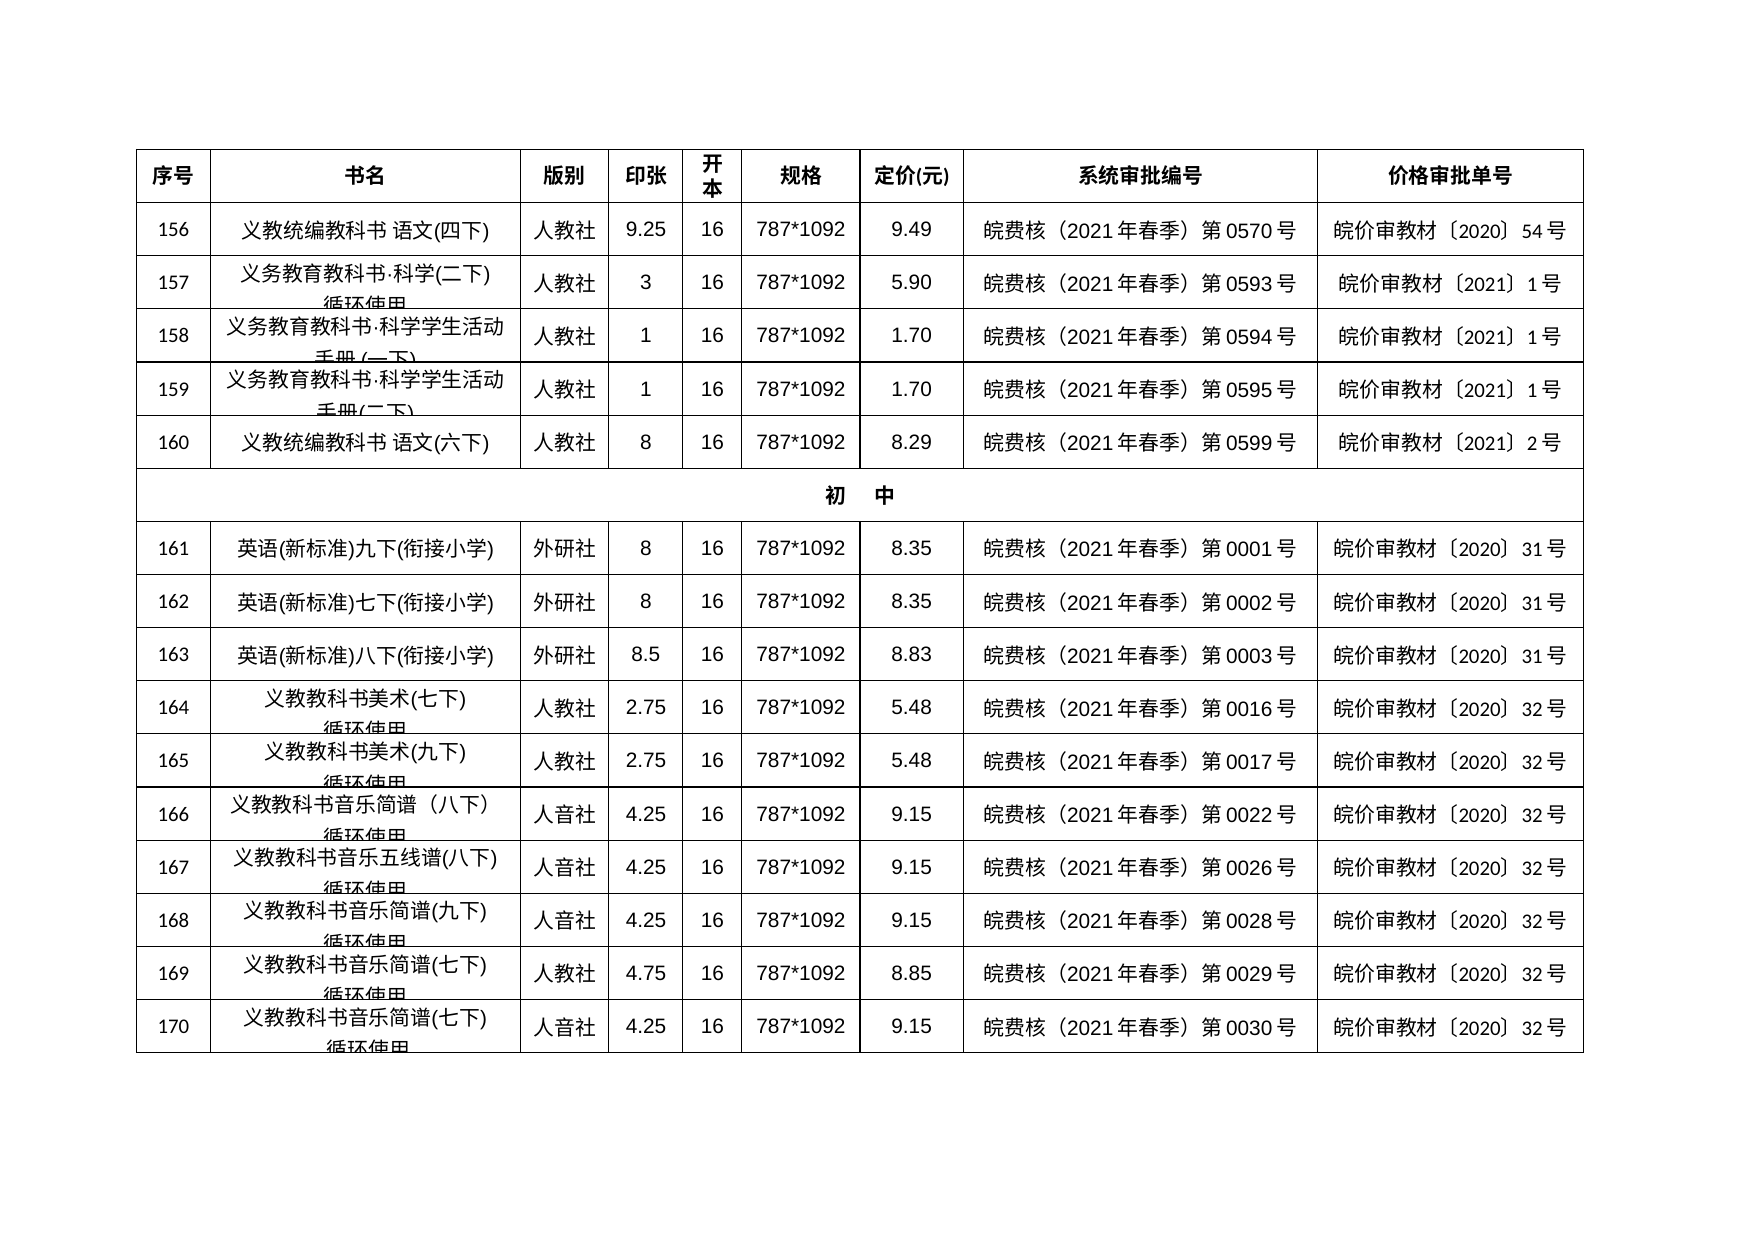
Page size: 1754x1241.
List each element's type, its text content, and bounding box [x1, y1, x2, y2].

table_cell 162 [137, 575, 210, 627]
table_cell 2.75 [609, 734, 682, 786]
table_cell 4.25 [609, 841, 682, 893]
table_cell 5.48 [861, 681, 963, 733]
table_cell 5.90 [861, 256, 963, 308]
table_cell 16 [683, 947, 741, 999]
table_header 价格审批单号 [1318, 150, 1583, 202]
table_cell 皖费核（2021年春季）第0594号 [964, 309, 1317, 361]
table_cell 皖价审教材〔2020〕31号 [1318, 628, 1583, 680]
table_cell 皖价审教材〔2020〕32号 [1318, 1000, 1583, 1052]
table_cell 人音社 [521, 894, 608, 946]
table_cell 787*1092 [742, 734, 859, 786]
table_cell 16 [683, 681, 741, 733]
table_cell 英语(新标准)七下(衔接小学) [211, 575, 520, 627]
table_cell 160 [137, 416, 210, 468]
table_cell 787*1092 [742, 309, 859, 361]
table_cell 皖价审教材〔2020〕32号 [1318, 841, 1583, 893]
table_cell 1.70 [861, 309, 963, 361]
table_cell 8.85 [861, 947, 963, 999]
table_cell 皖价审教材〔2020〕32号 [1318, 681, 1583, 733]
table_cell 皖价审教材〔2020〕54号 [1318, 203, 1583, 255]
table_cell 英语(新标准)八下(衔接小学) [211, 628, 520, 680]
table_cell 9.15 [861, 841, 963, 893]
table_header 定价(元) [861, 150, 963, 202]
table_cell 9.15 [861, 788, 963, 839]
table_cell 皖价审教材〔2020〕31号 [1318, 575, 1583, 627]
table_cell 169 [137, 947, 210, 999]
table_cell 皖价审教材〔2021〕2号 [1318, 416, 1583, 468]
table_cell 4.25 [609, 1000, 682, 1052]
table_cell 161 [137, 522, 210, 574]
table_cell 人教社 [521, 681, 608, 733]
table_cell 皖费核（2021年春季）第0599号 [964, 416, 1317, 468]
table_cell 皖费核（2021年春季）第0026号 [964, 841, 1317, 893]
table_cell 1 [609, 309, 682, 361]
table_cell 人教社 [521, 734, 608, 786]
table_header 系统审批编号 [964, 150, 1317, 202]
table_cell 初 中 [137, 469, 1583, 521]
table_cell 16 [683, 363, 741, 414]
table_cell 8.29 [861, 416, 963, 468]
table_cell 3 [609, 256, 682, 308]
table_cell 人音社 [521, 1000, 608, 1052]
table_cell 166 [137, 788, 210, 839]
table_cell 787*1092 [742, 1000, 859, 1052]
table_cell 义教教科书音乐简谱(七下) 循环使用 [211, 1000, 520, 1052]
table_cell 外研社 [521, 628, 608, 680]
table_header 开本 [683, 150, 741, 202]
table_cell 皖费核（2021年春季）第0030号 [964, 1000, 1317, 1052]
table_cell 9.15 [861, 1000, 963, 1052]
table_cell 4.25 [609, 894, 682, 946]
table_cell 157 [137, 256, 210, 308]
table_cell 皖价审教材〔2021〕1号 [1318, 363, 1583, 414]
table_cell 义教教科书音乐简谱（八下） 循环使用 [211, 788, 520, 839]
table_cell 9.49 [861, 203, 963, 255]
table_cell 8.83 [861, 628, 963, 680]
table_cell 外研社 [521, 522, 608, 574]
table_cell 义教教科书音乐五线谱(八下) 循环使用 [211, 841, 520, 893]
table_cell 人音社 [521, 788, 608, 839]
table_cell 8.5 [609, 628, 682, 680]
table_cell 皖费核（2021年春季）第0593号 [964, 256, 1317, 308]
table_cell 皖价审教材〔2021〕1号 [1318, 256, 1583, 308]
table_cell 164 [137, 681, 210, 733]
table_cell 787*1092 [742, 522, 859, 574]
table_cell 158 [137, 309, 210, 361]
table_cell 英语(新标准)九下(衔接小学) [211, 522, 520, 574]
table_cell 787*1092 [742, 788, 859, 839]
table_cell 皖费核（2021年春季）第0002号 [964, 575, 1317, 627]
table_cell 156 [137, 203, 210, 255]
table_header 序号 [137, 150, 210, 202]
table_cell 8 [609, 522, 682, 574]
table_cell 16 [683, 894, 741, 946]
table_header 印张 [609, 150, 682, 202]
table_cell 人教社 [521, 309, 608, 361]
table_cell 9.25 [609, 203, 682, 255]
table_header 规格 [742, 150, 859, 202]
table_cell 义教教科书音乐简谱(九下) 循环使用 [211, 894, 520, 946]
table_cell 16 [683, 309, 741, 361]
table_cell 人教社 [521, 203, 608, 255]
table_cell 8.35 [861, 575, 963, 627]
table_cell 787*1092 [742, 894, 859, 946]
table_cell 人教社 [521, 947, 608, 999]
table_cell 4.25 [609, 788, 682, 839]
table_cell 人音社 [521, 841, 608, 893]
table_cell 皖费核（2021年春季）第0003号 [964, 628, 1317, 680]
table_cell 皖费核（2021年春季）第0570号 [964, 203, 1317, 255]
table_cell 5.48 [861, 734, 963, 786]
table_cell 皖费核（2021年春季）第0017号 [964, 734, 1317, 786]
table_cell 义务教育教科书·科学学生活动手册 (一下) [211, 309, 520, 361]
table_cell 8.35 [861, 522, 963, 574]
table_cell 皖费核（2021年春季）第0028号 [964, 894, 1317, 946]
table_cell 16 [683, 203, 741, 255]
table_cell 外研社 [521, 575, 608, 627]
table_cell 168 [137, 894, 210, 946]
table_cell 皖价审教材〔2021〕1号 [1318, 309, 1583, 361]
table_cell 义教教科书美术(九下) 循环使用 [211, 734, 520, 786]
table_cell 义教统编教科书 语文(六下) [211, 416, 520, 468]
table_cell 170 [137, 1000, 210, 1052]
table_cell 2.75 [609, 681, 682, 733]
table_header 书名 [211, 150, 520, 202]
table_cell 16 [683, 734, 741, 786]
table_cell 787*1092 [742, 416, 859, 468]
table_cell 787*1092 [742, 256, 859, 308]
table_cell 1.70 [861, 363, 963, 414]
table_cell 159 [137, 363, 210, 414]
table_cell 皖费核（2021年春季）第0016号 [964, 681, 1317, 733]
table_cell 义教教科书音乐简谱(七下) 循环使用 [211, 947, 520, 999]
table_cell 义教统编教科书 语文(四下) [211, 203, 520, 255]
table_cell 165 [137, 734, 210, 786]
table_cell 16 [683, 522, 741, 574]
table_cell 皖价审教材〔2020〕32号 [1318, 947, 1583, 999]
table_cell 义教教科书美术(七下) 循环使用 [211, 681, 520, 733]
table_cell 1 [609, 363, 682, 414]
table_cell 787*1092 [742, 628, 859, 680]
table_cell 787*1092 [742, 203, 859, 255]
table_cell 皖价审教材〔2020〕32号 [1318, 894, 1583, 946]
table_cell 16 [683, 788, 741, 839]
table_cell 8 [609, 575, 682, 627]
table_cell 义务教育教科书·科学(二下) 循环使用 [211, 256, 520, 308]
table_cell 9.15 [861, 894, 963, 946]
table_cell 787*1092 [742, 841, 859, 893]
table_cell 787*1092 [742, 363, 859, 414]
table_cell 16 [683, 628, 741, 680]
table_cell 16 [683, 575, 741, 627]
table_cell 皖费核（2021年春季）第0029号 [964, 947, 1317, 999]
table_cell 义务教育教科书·科学学生活动手册(二下) [211, 363, 520, 414]
table_cell 皖价审教材〔2020〕32号 [1318, 734, 1583, 786]
table_cell 787*1092 [742, 681, 859, 733]
table_cell 人教社 [521, 363, 608, 414]
table_cell 167 [137, 841, 210, 893]
table_cell 787*1092 [742, 947, 859, 999]
table_cell 16 [683, 841, 741, 893]
table_cell 人教社 [521, 256, 608, 308]
table_cell 163 [137, 628, 210, 680]
table_cell 16 [683, 416, 741, 468]
table_cell 8 [609, 416, 682, 468]
table_cell 16 [683, 1000, 741, 1052]
table_cell 皖价审教材〔2020〕32号 [1318, 788, 1583, 839]
table_cell 皖费核（2021年春季）第0595号 [964, 363, 1317, 414]
table_cell 皖费核（2021年春季）第0001号 [964, 522, 1317, 574]
table_cell 787*1092 [742, 575, 859, 627]
table_cell 皖价审教材〔2020〕31号 [1318, 522, 1583, 574]
table_cell 人教社 [521, 416, 608, 468]
table_cell 16 [683, 256, 741, 308]
table_header 版别 [521, 150, 608, 202]
table_cell 4.75 [609, 947, 682, 999]
table_cell 皖费核（2021年春季）第0022号 [964, 788, 1317, 839]
